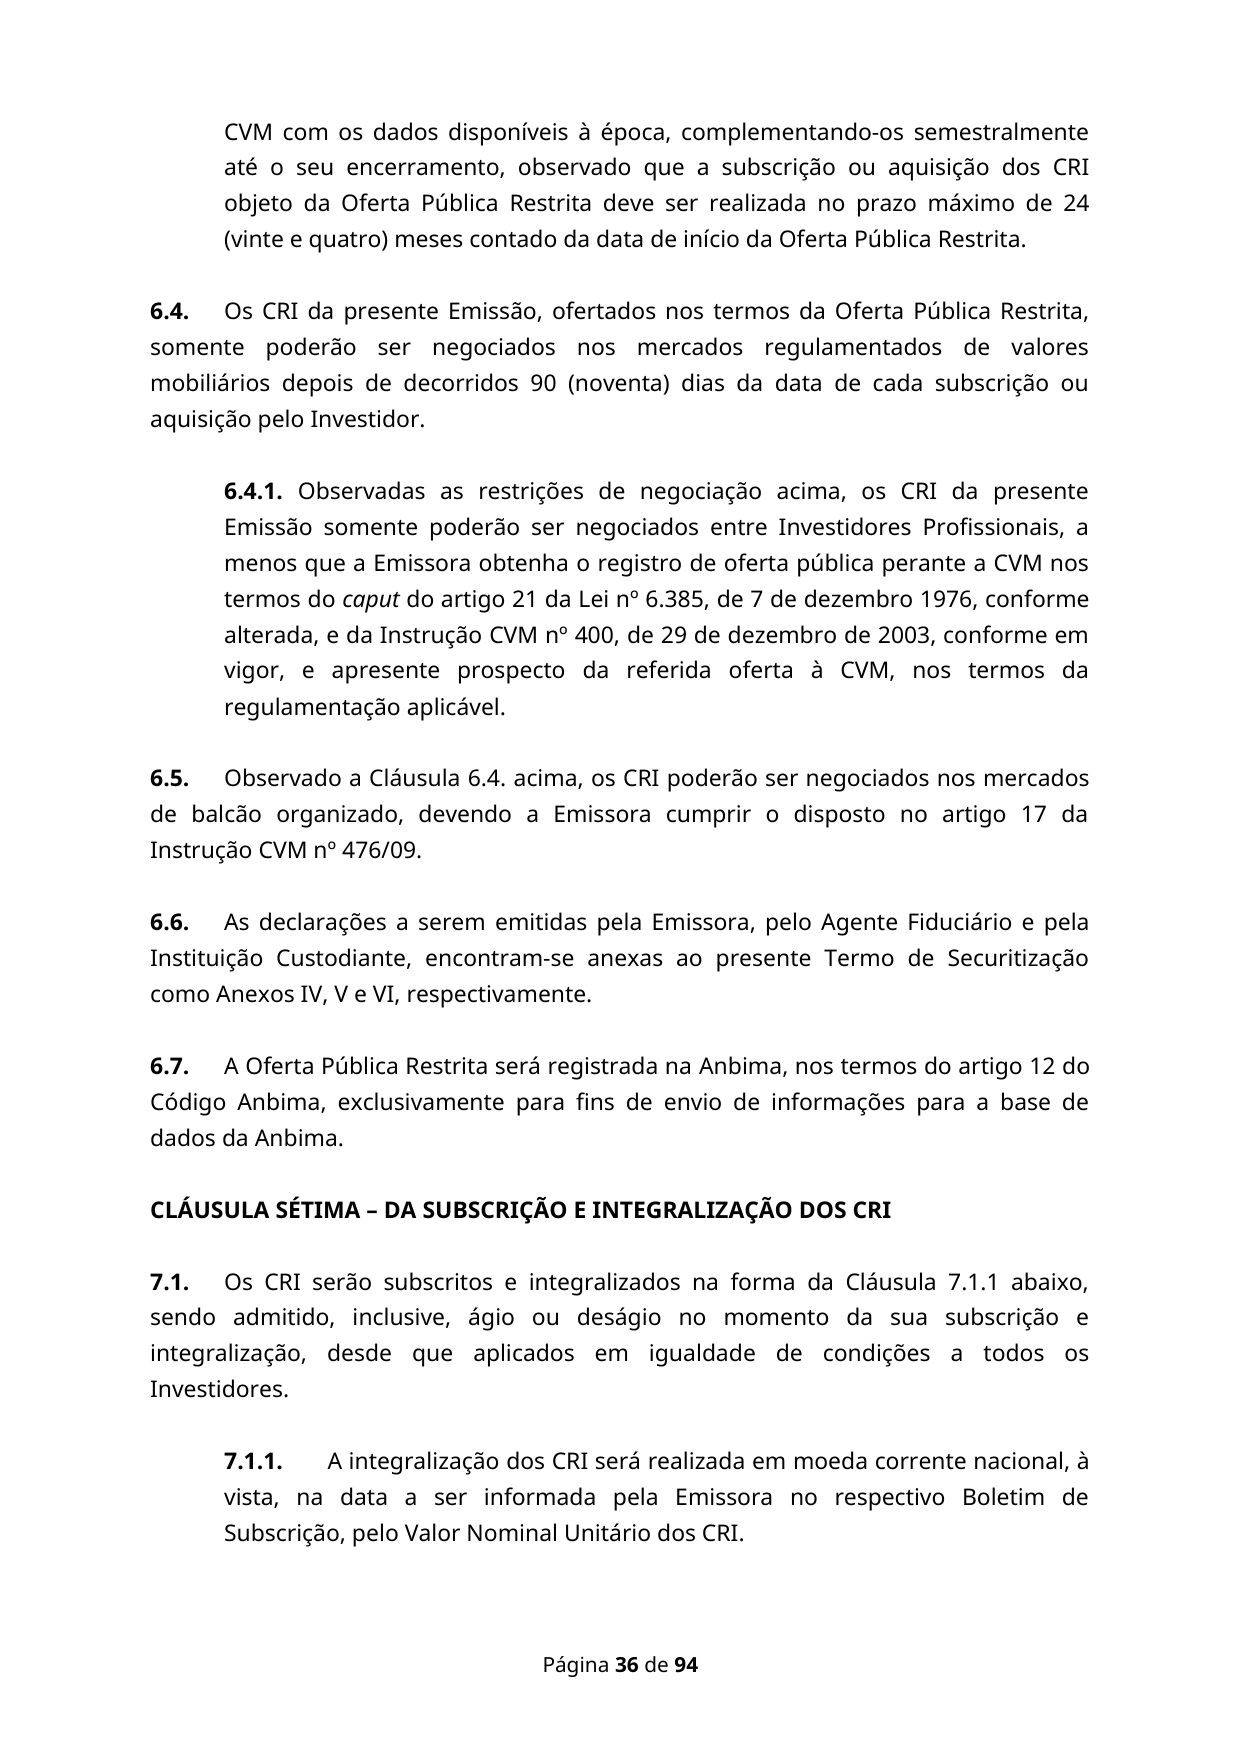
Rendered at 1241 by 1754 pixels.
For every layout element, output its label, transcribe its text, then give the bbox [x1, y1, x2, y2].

subtitle Observado a Cláusula 6.4. acima, os CRI poderão ser negociados nos mercados de balcão organizado, devendo a Emissora cumprir o disposto no artigo 17 da Instrução CVM nº 476/09. [150, 762, 1090, 865]
subtitle A integralização dos CRI será realizada em moeda corrente nacional, à vista, na data a ser informada pela Emissora no respectivo Boletim de Subscrição, pelo Valor Nominal Unitário dos CRI. [224, 1445, 1090, 1548]
subtitle Observadas as restrições de negociação acima, os CRI da presente Emissão somente poderão ser negociados entre Investidores Profissionais, a menos que a Emissora obtenha o registro de oferta pública perante a CVM nos termos do caput do artigo 21 da Lei nº 6.385, de 7 de dezembro 1976, conforme alterada, e da Instrução CVM nº 400, de 29 de dezembro de 2003, conforme em vigor, e apresente prospecto da referida oferta à CVM, nos termos da regulamentação aplicável. [224, 475, 1090, 722]
subtitle Os CRI serão subscritos e integralizados na forma da Cláusula 7.1.1 abaixo, sendo admitido, inclusive, ágio ou deságio no momento da sua subscrição e integralização, desde que aplicados em igualdade de condições a todos os Investidores. [150, 1265, 1090, 1404]
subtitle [224, 115, 1090, 254]
subtitle CLÁUSULA SÉTIMA – DA SUBSCRIÇÃO E INTEGRALIZAÇÃO DOS CRI [150, 1193, 1090, 1225]
list A Oferta Pública Restrita será registrada na Anbima, nos termos do artigo 12 do Código Anbima, exclusivamente para fins de envio de informações para a base de dados da Anbima. [150, 1050, 1090, 1153]
subtitle As declarações a serem emitidas pela Emissora, pelo Agente Fiduciário e pela Instituição Custodiante, encontram-se anexas ao presente Termo de Securitização como Anexos IV, V e VI, respectivamente. [150, 906, 1090, 1009]
subtitle Os CRI da presente Emissão, ofertados nos termos da Oferta Pública Restrita, somente poderão ser negociados nos mercados regulamentados de valores mobiliários depois de decorridos 90 (noventa) dias da data de cada subscrição ou aquisição pelo Investidor. [150, 295, 1090, 434]
